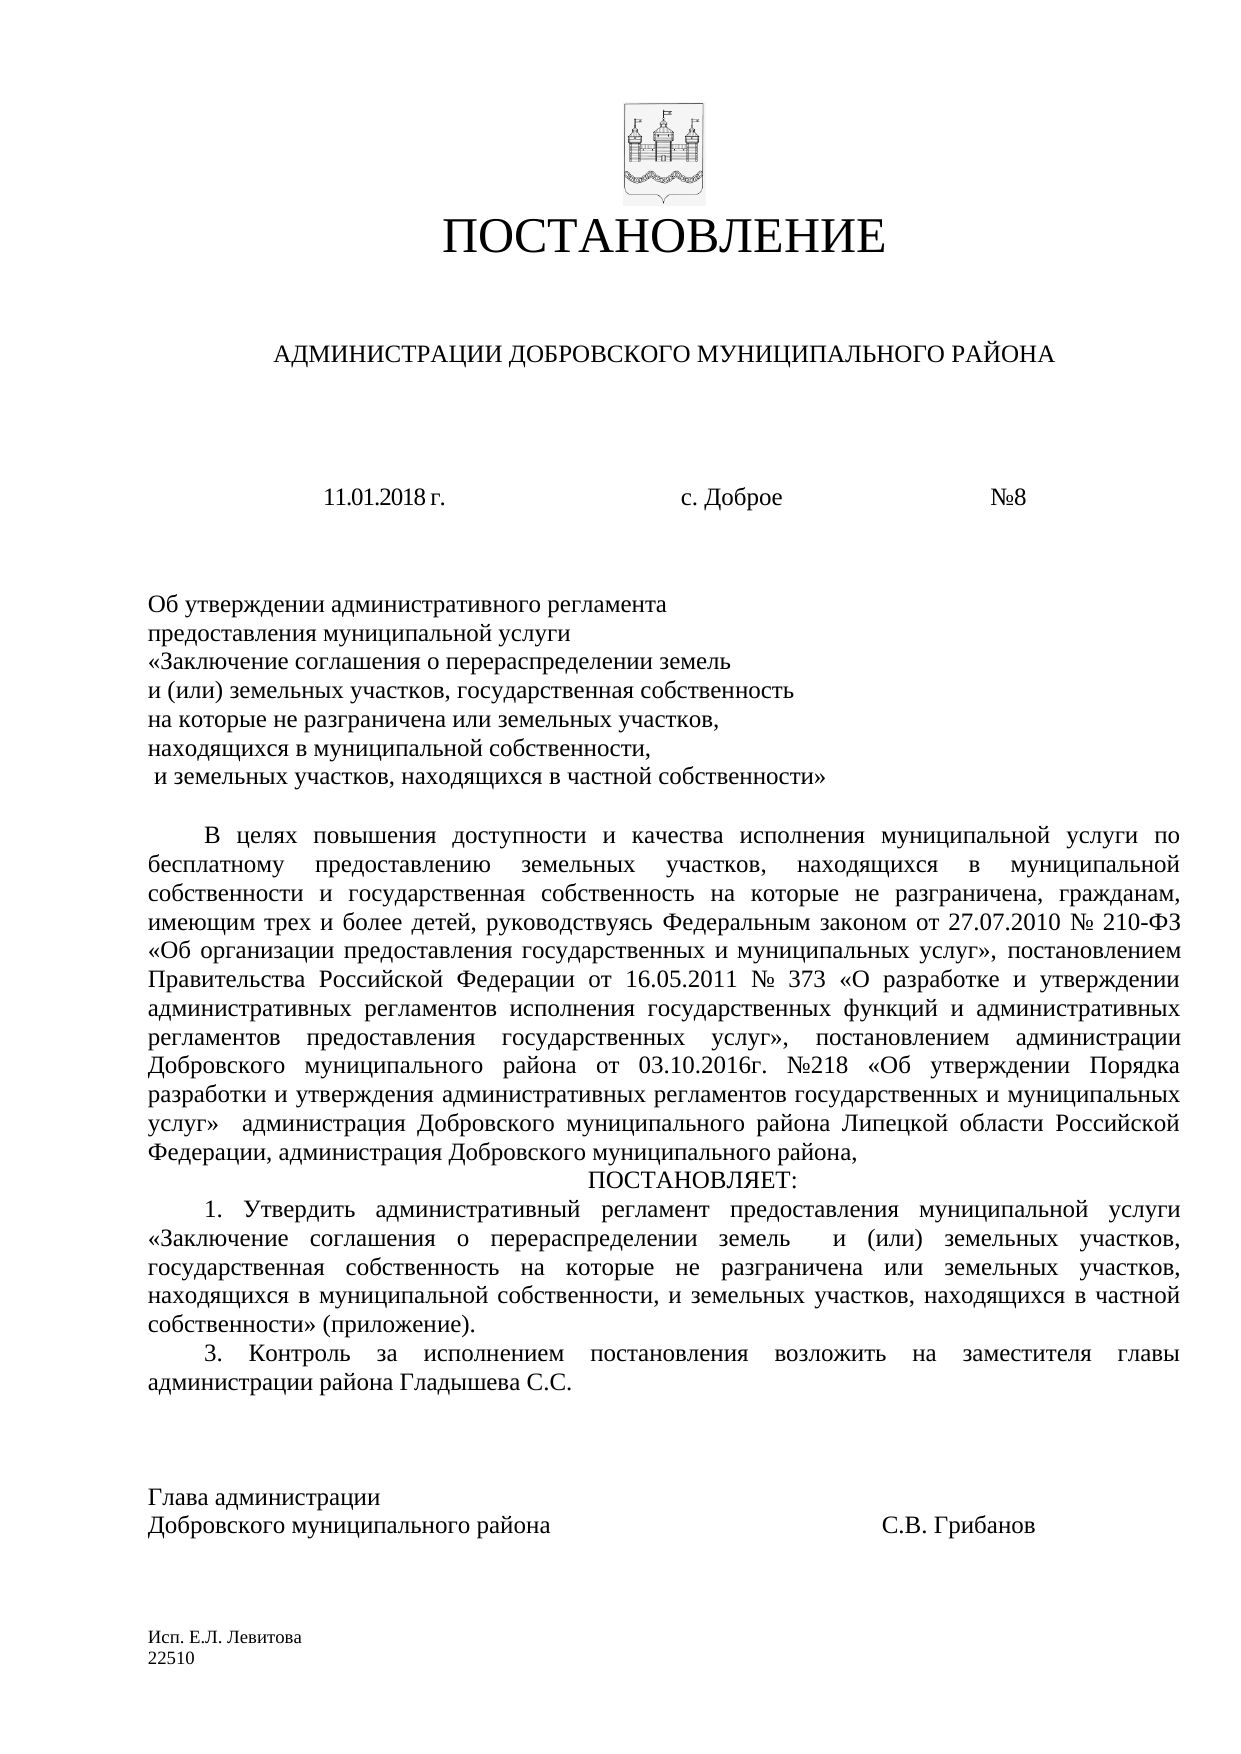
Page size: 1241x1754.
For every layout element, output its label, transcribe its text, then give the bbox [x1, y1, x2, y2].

picture [623, 102, 706, 206]
text на которые не разграничена или земельных участков, [148, 704, 1181, 733]
text Об утверждении административного регламента [148, 589, 1181, 618]
text В целях повышения доступности и качества исполнения муниципальной услуги по бесплатному предоставлению земельных участков, находящихся в муниципальной собственности и государственная собственность на которые не разграничена, гражданам, имеющим трех и более детей, руководствуясь Федеральным законом от 27.07.2010 № 210-ФЗ «Об организации предоставления государственных и муниципальных услуг», постановлением Правительства Российской Федерации от 16.05.2011 № 373 «О разработке и утверждении административных регламентов исполнения государственных функций и административных регламентов предоставления государственных услуг», постановлением администрации Добровского муниципального района от 03.10.2016г. №218 «Об утверждении Порядка разработки и утверждения административных регламентов государственных и муниципальных услуг» администрация Добровского муниципального района Липецкой области Российской Федерации, администрация Добровского муниципального района, [148, 821, 1181, 1166]
text 22510 [148, 1647, 1181, 1669]
table_header ПОСТАНОВЛЕНИЕ [168, 205, 1161, 339]
text 3. Контроль за исполнением постановления возложить на заместителя главы администрации района Гладышева С.С. [148, 1338, 1181, 1396]
text и (или) земельных участков, государственная собственность [148, 675, 1181, 704]
table_cell 11.01.2018 г. [168, 469, 602, 560]
text находящихся в муниципальной собственности, [148, 733, 1181, 761]
text Глава администрации [148, 1482, 1181, 1511]
text Добровского муниципального района С.В. Грибанов [148, 1511, 1181, 1539]
text Исп. Е.Л. Левитова [148, 1626, 1181, 1647]
text и земельных участков, находящихся в частной собственности» [148, 761, 1181, 790]
text 1. Утвердить административный регламент предоставления муниципальной услуги «Заключение соглашения о перераспределении земель и (или) земельных участков, государственная собственность на которые не разграничена или земельных участков, находящихся в муниципальной собственности, и земельных участков, находящихся в частной собственности» (приложение). [148, 1194, 1181, 1338]
table_cell АДМИНИСТРАЦИИ ДОБРОВСКОГО МУНИЦИПАЛЬНОГО РАЙОНА [168, 339, 1161, 469]
text предоставления муниципальной услуги [148, 618, 1181, 646]
text ПОСТАНОВЛЯЕТ: [148, 1166, 1181, 1194]
table_cell №8 [861, 469, 1161, 560]
text «Заключение соглашения о перераспределении земель [148, 646, 1181, 675]
table_cell с. Доброе [602, 469, 861, 560]
